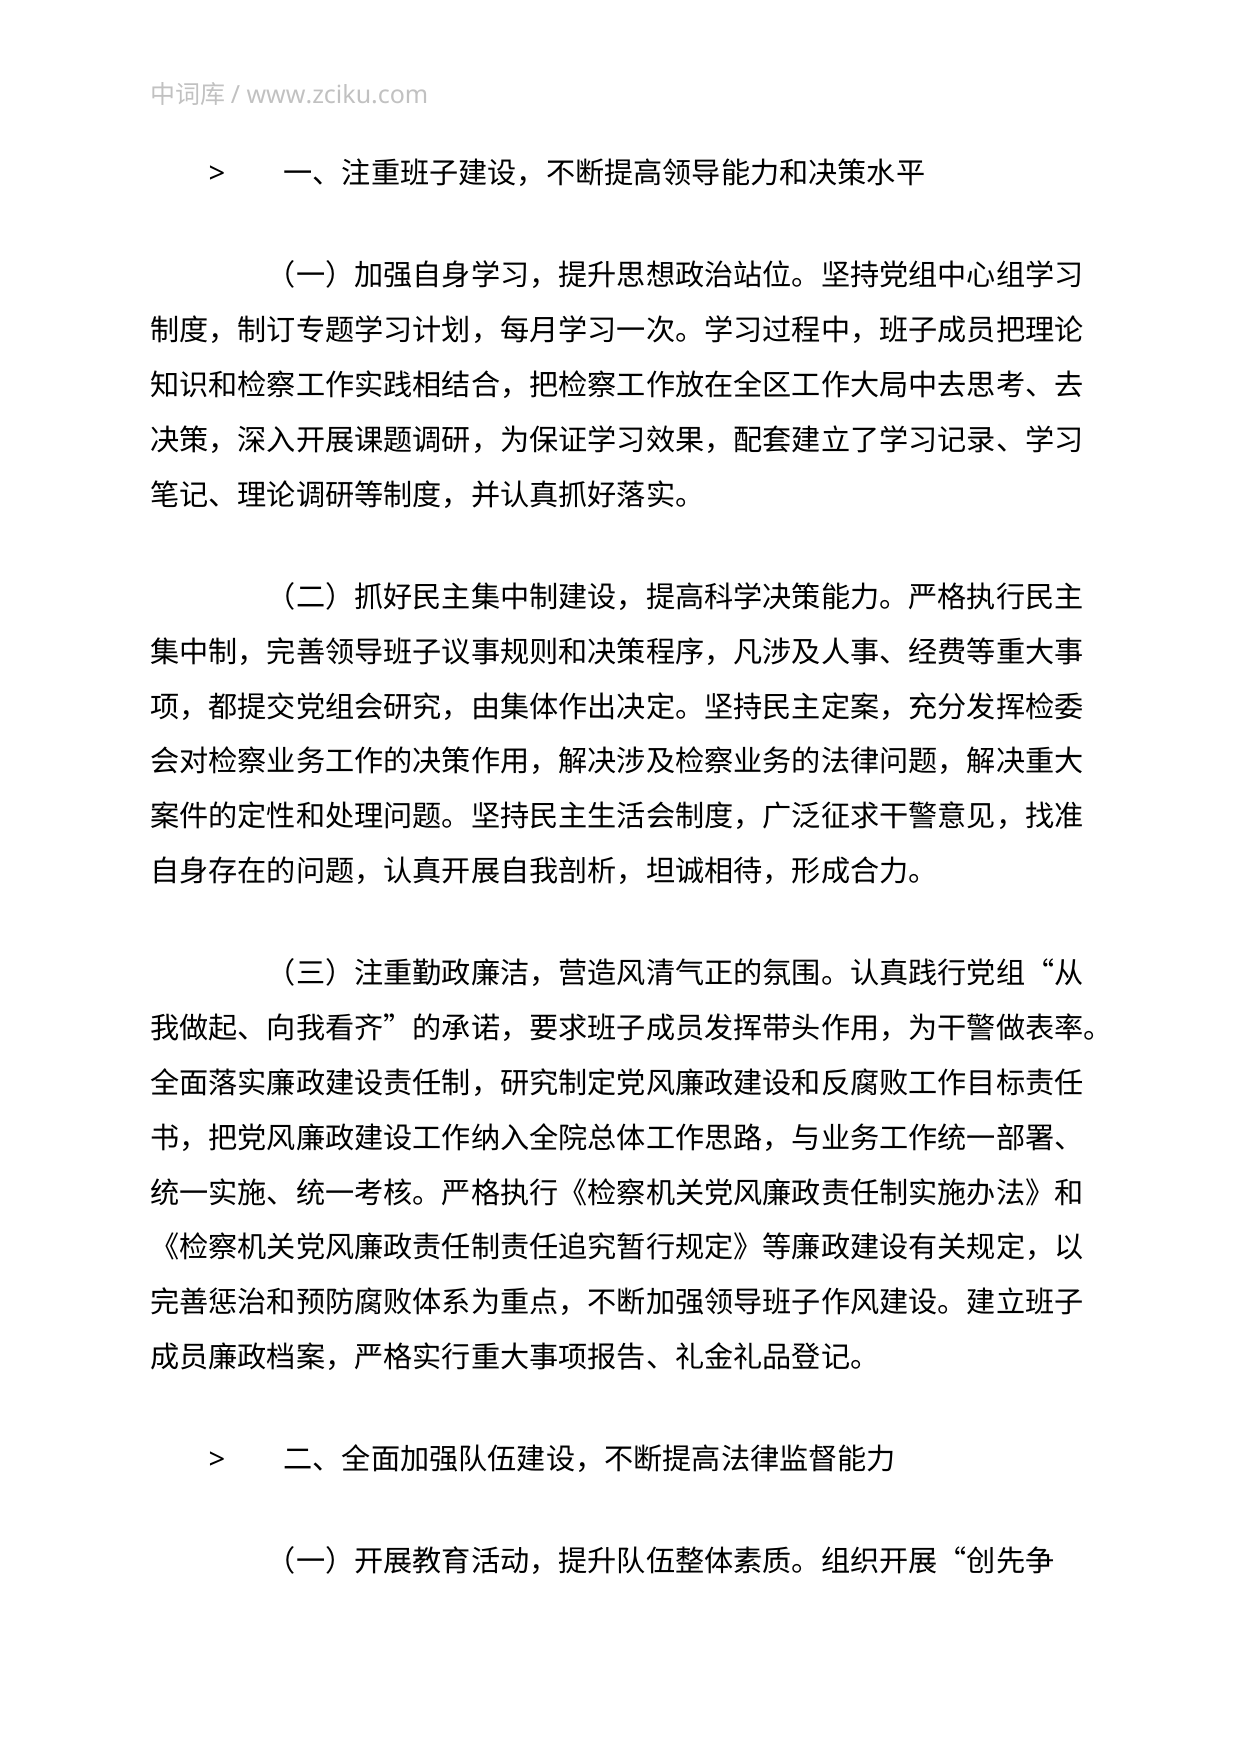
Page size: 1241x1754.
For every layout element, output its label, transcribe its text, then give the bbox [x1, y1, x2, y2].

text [150, 1538, 1090, 1580]
text > 一、注重班子建设，不断提高领导能力和决策水平 [150, 150, 1090, 192]
text （三）注重勤政廉洁，营造风清气正的氛围。认真践行党组“从我做起、向我看齐”的承诺，要求班子成员发挥带头作用，为干警做表率。全面落实廉政建设责任制，研究制定党风廉政建设和反腐败工作目标责任书，把党风廉政建设工作纳入全院总体工作思路，与业务工作统一部署、统一实施、统一考核。严格执行《检察机关党风廉政责任制实施办法》和《检察机关党风廉政责任制责任追究暂行规定》等廉政建设有关规定，以完善惩治和预防腐败体系为重点，不断加强领导班子作风建设。建立班子成员廉政档案，严格实行重大事项报告、礼金礼品登记。 [150, 949, 1090, 1376]
text > 二、全面加强队伍建设，不断提高法律监督能力 [150, 1436, 1090, 1478]
text （二）抓好民主集中制建设，提高科学决策能力。严格执行民主集中制，完善领导班子议事规则和决策程序，凡涉及人事、经费等重大事项，都提交党组会研究，由集体作出决定。坚持民主定案，充分发挥检委会对检察业务工作的决策作用，解决涉及检察业务的法律问题，解决重大案件的定性和处理问题。坚持民主生活会制度，广泛征求干警意见，找准自身存在的问题，认真开展自我剖析，坦诚相待，形成合力。 [150, 573, 1090, 890]
text （一）加强自身学习，提升思想政治站位。坚持党组中心组学习制度，制订专题学习计划，每月学习一次。学习过程中，班子成员把理论知识和检察工作实践相结合，把检察工作放在全区工作大局中去思考、去决策，深入开展课题调研，为保证学习效果，配套建立了学习记录、学习笔记、理论调研等制度，并认真抓好落实。 [150, 252, 1090, 514]
